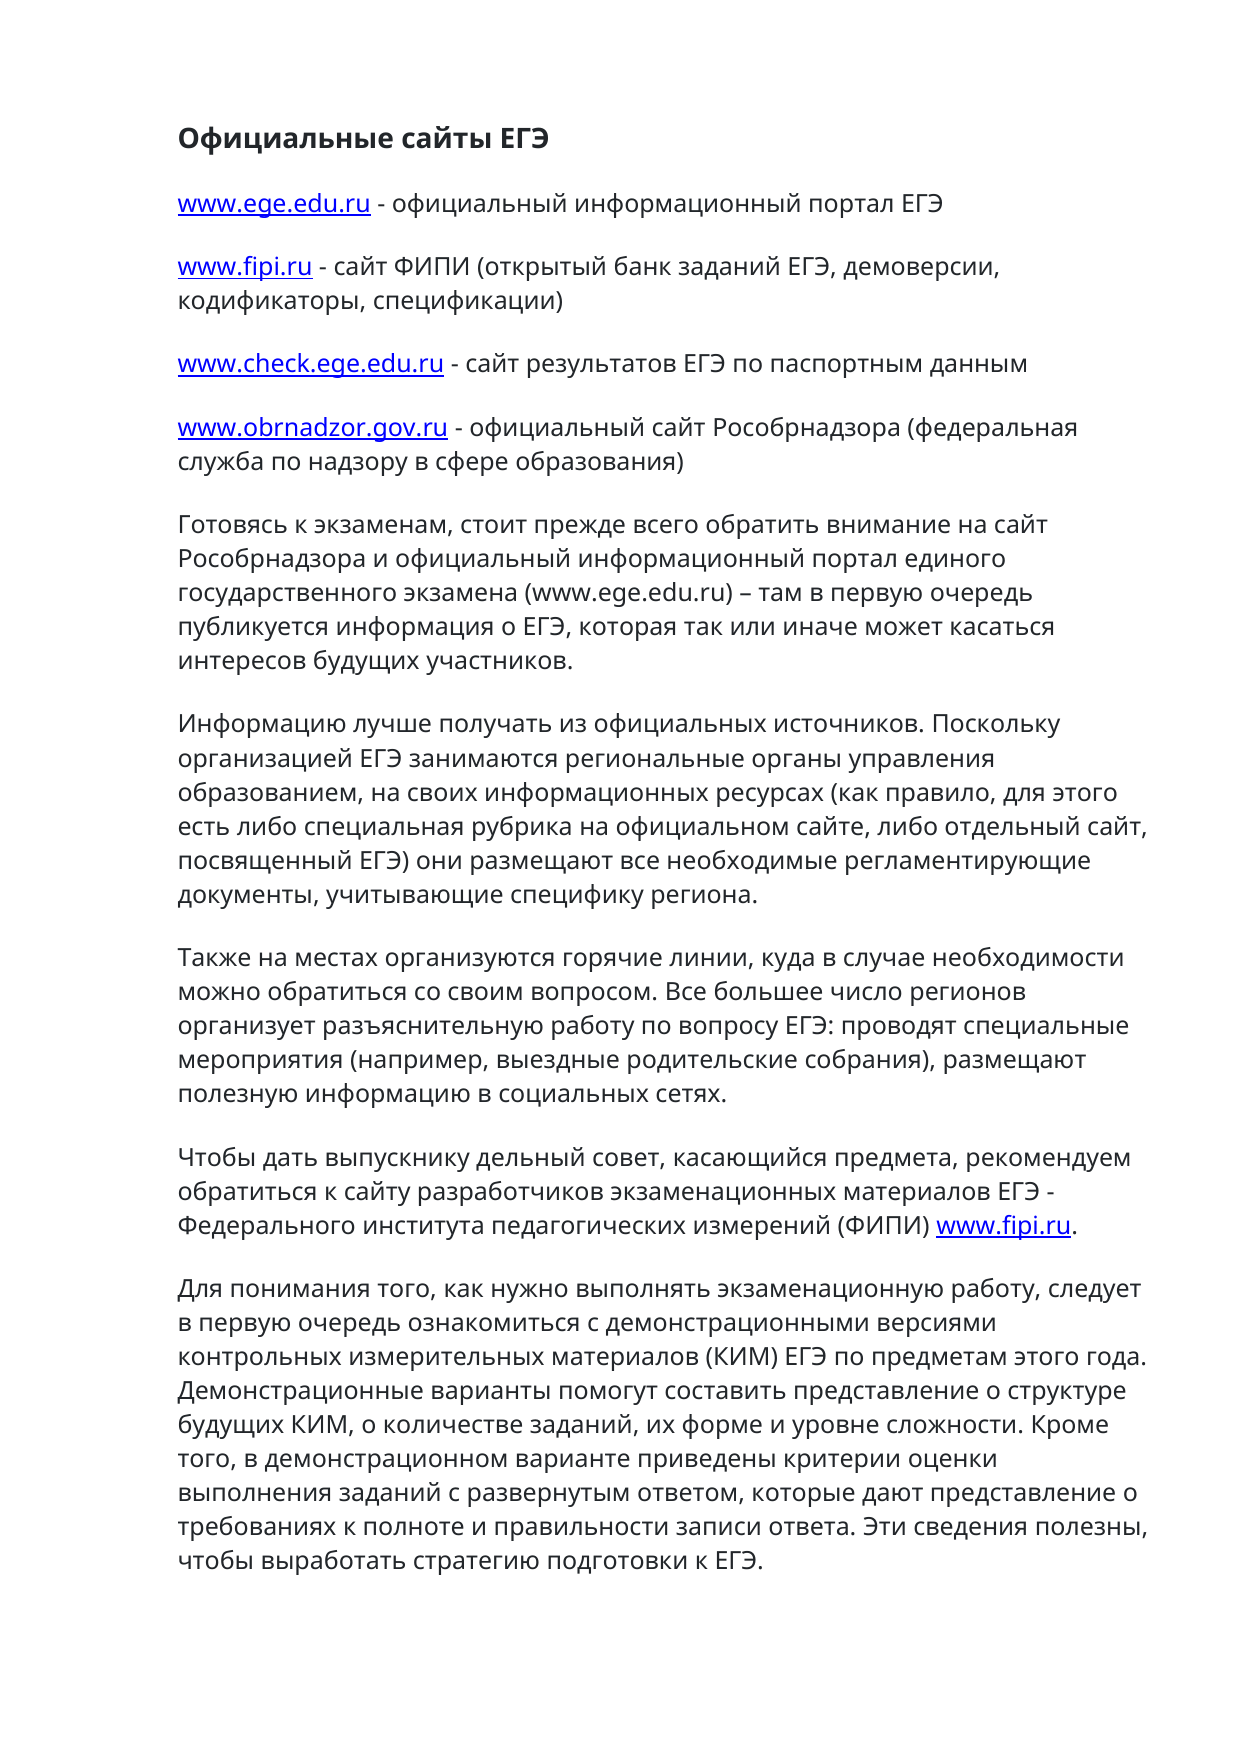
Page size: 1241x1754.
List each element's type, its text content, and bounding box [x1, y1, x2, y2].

text www.ege.edu.ru - официальный информационный портал ЕГЭ [177, 186, 1152, 220]
text Также на местах организуются горячие линии, куда в случае необходимости можно обратиться со своим вопросом. Все большее число регионов организует разъяснительную работу по вопросу ЕГЭ: проводят специальные мероприятия (например, выездные родительские собрания), размещают полезную информацию в социальных сетях. [177, 940, 1152, 1110]
text www.fipi.ru - сайт ФИПИ (открытый банк заданий ЕГЭ, демоверсии, кодификаторы, спецификации) [177, 249, 1152, 317]
text Чтобы дать выпускнику дельный совет, касающийся предмета, рекомендуем обратиться к сайту разработчиков экзаменационных материалов ЕГЭ - Федерального института педагогических измерений (ФИПИ) www.fipi.ru. [177, 1139, 1152, 1241]
text www.check.ege.edu.ru - сайт результатов ЕГЭ по паспортным данным [177, 346, 1152, 380]
text Для понимания того, как нужно выполнять экзаменационную работу, следует в первую очередь ознакомиться с демонстрационными версиями контрольных измерительных материалов (КИМ) ЕГЭ по предметам этого года. Демонстрационные варианты помогут составить представление о структуре будущих КИМ, о количестве заданий, их форме и уровне сложности. Кроме того, в демонстрационном варианте приведены критерии оценки выполнения заданий с развернутым ответом, которые дают представление о требованиях к полноте и правильности записи ответа. Эти сведения полезны, чтобы выработать стратегию подготовки к ЕГЭ. [177, 1271, 1152, 1577]
text Информацию лучше получать из официальных источников. Поскольку организацией ЕГЭ занимаются региональные органы управления образованием, на своих информационных ресурсах (как правило, для этого есть либо специальная рубрика на официальном сайте, либо отдельный сайт, посвященный ЕГЭ) они размещают все необходимые регламентирующие документы, учитывающие специфику региона. [177, 706, 1152, 911]
text Готовясь к экзаменам, стоит прежде всего обратить внимание на сайт Рособрнадзора и официальный информационный портал единого государственного экзамена (www.ege.edu.ru) – там в первую очередь публикуется информация о ЕГЭ, которая так или иначе может касаться интересов будущих участников. [177, 507, 1152, 677]
text Официальные сайты ЕГЭ [177, 118, 1152, 156]
text www.obrnadzor.gov.ru - официальный сайт Рособрнадзора (федеральная служба по надзору в сфере образования) [177, 409, 1152, 477]
